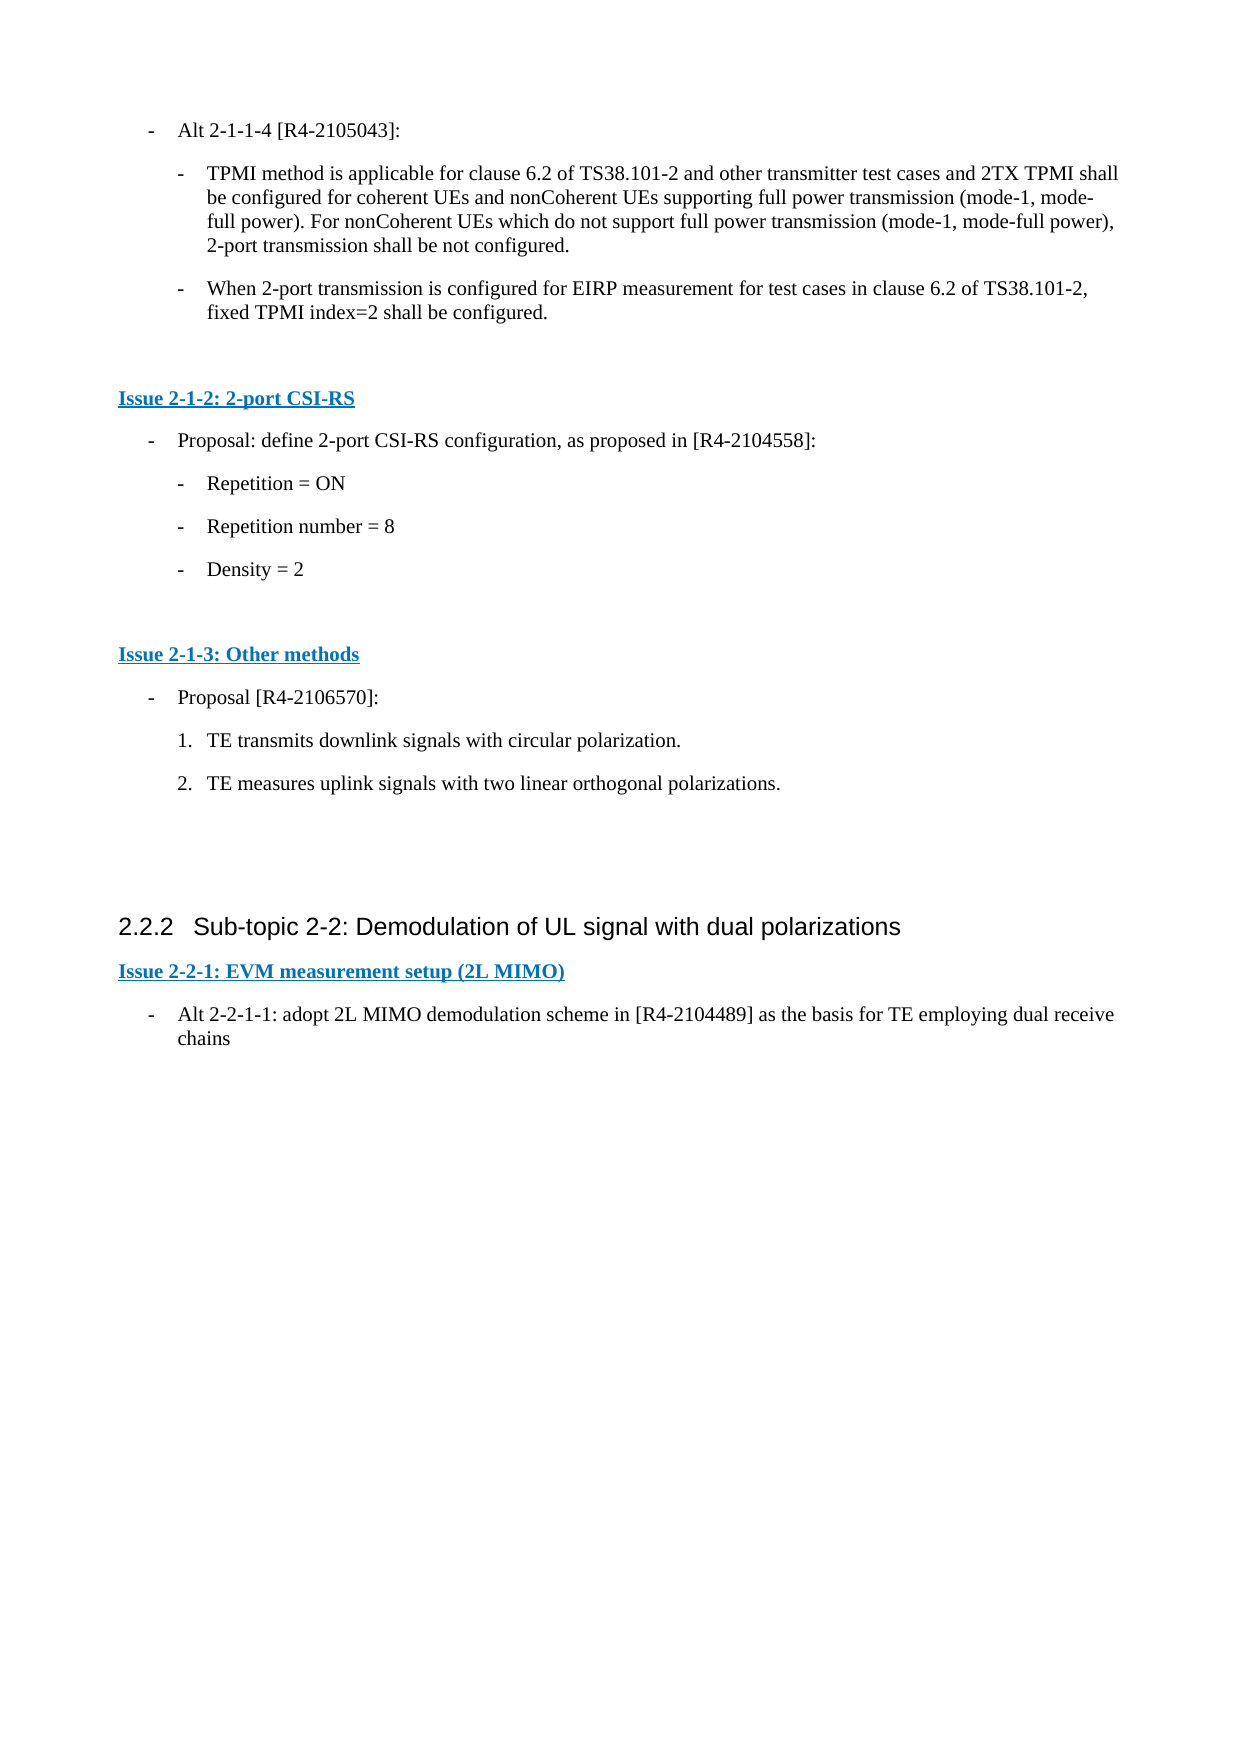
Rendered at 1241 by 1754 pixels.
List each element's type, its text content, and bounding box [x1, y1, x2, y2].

text Issue 2-1-2: 2-port CSI-RS [118, 386, 1122, 409]
text - TPMI method is applicable for clause 6.2 of TS38.101-2 and other transmitter test cases and 2TX TPMI shall be configured for coherent UEs and nonCoherent UEs supporting full power transmission (mode-1, mode-full power). For nonCoherent UEs which do not support full power transmission (mode-1, mode-full power), 2-port transmission shall be not configured. [177, 161, 1122, 257]
text - Proposal: define 2-port CSI-RS configuration, as proposed in [R4-2104558]: [148, 428, 1122, 452]
text - Proposal [R4-2106570]: [148, 685, 1122, 709]
text - Alt 2-2-1-1: adopt 2L MIMO demodulation scheme in [R4-2104489] as the basis for TE employing dual receive chains [148, 1002, 1122, 1050]
text Issue 2-1-3: Other methods [118, 642, 1122, 666]
text 2. TE measures uplink signals with two linear orthogonal polarizations. [177, 771, 1122, 795]
text - Alt 2-1-1-4 [R4-2105043]: [148, 118, 1122, 142]
text - Repetition = ON [177, 471, 1122, 495]
text - Density = 2 [177, 557, 1122, 581]
text 1. TE transmits downlink signals with circular polarization. [177, 728, 1122, 752]
text - Repetition number = 8 [177, 514, 1122, 538]
subtitle Sub-topic 2-2: Demodulation of UL signal with dual polarizations [118, 912, 1122, 941]
text - When 2-port transmission is configured for EIRP measurement for test cases in clause 6.2 of TS38.101-2, fixed TPMI index=2 shall be configured. [177, 276, 1122, 324]
text Issue 2-2-1: EVM measurement setup (2L MIMO) [118, 959, 1122, 983]
